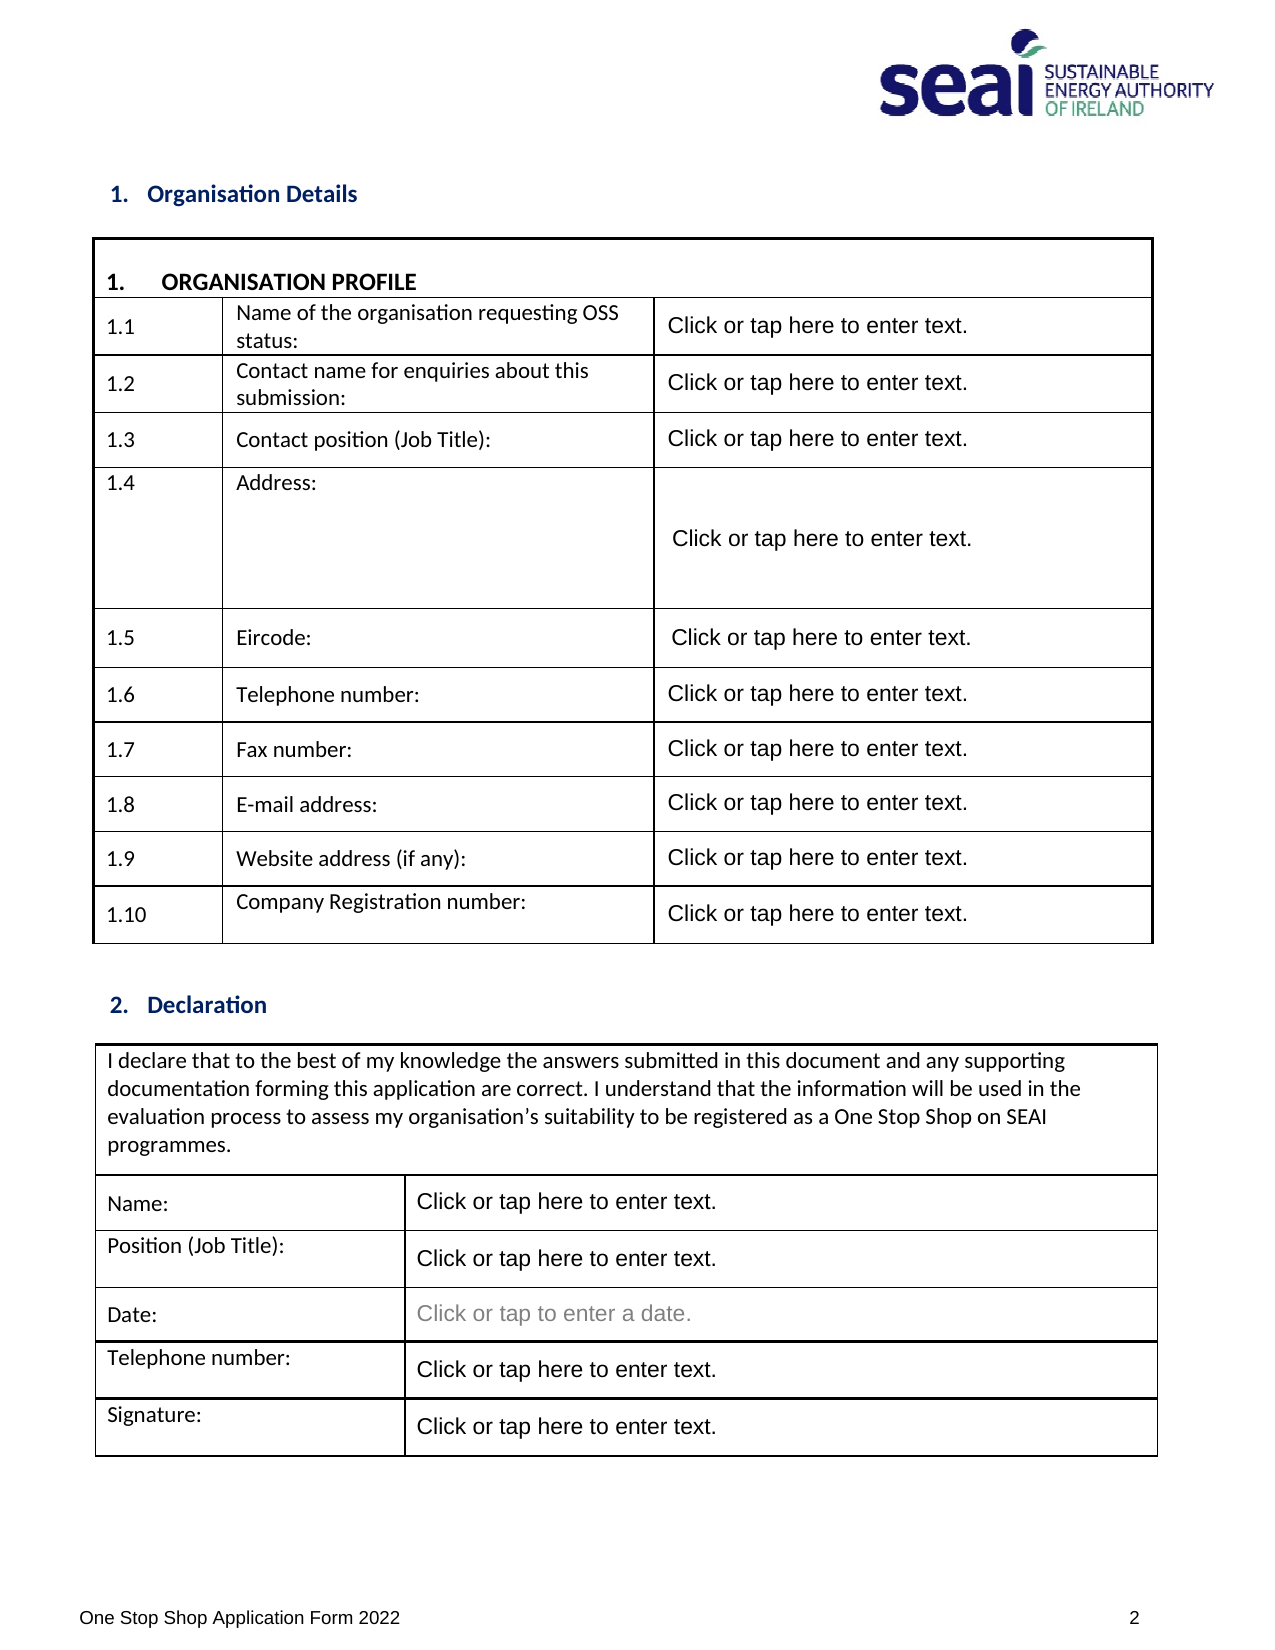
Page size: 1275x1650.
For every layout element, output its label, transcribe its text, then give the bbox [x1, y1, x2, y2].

table_header 1. ORGANISATION PROFILE [95, 240, 1151, 297]
table_cell 1.2 [95, 356, 222, 412]
table_cell Fax number: [223, 723, 653, 776]
table_cell Telephone number: [223, 668, 653, 721]
table_cell E-mail address: [223, 777, 653, 831]
table_cell Date: [96, 1288, 404, 1340]
table_cell 1.7 [95, 723, 222, 776]
table_cell Eircode: [223, 609, 653, 666]
table_cell 1.4 [95, 468, 222, 607]
table_cell Name of the organisation requesting OSS status: [223, 298, 653, 354]
table_cell 1.9 [95, 832, 222, 885]
table_header I declare that to the best of my knowledge the answers submitted in this document and any supporting documentation forming this application are correct. I understand that the information will be used in the evaluation process to assess my organisation’s suitability to be registered as a One Stop Shop on SEAI programmes. [96, 1046, 1157, 1174]
table_cell 1.3 [95, 413, 222, 466]
table_cell 1.6 [95, 668, 222, 721]
table_cell 1.5 [95, 609, 222, 666]
table_cell Position (Job Title): [96, 1231, 404, 1287]
table_cell 1.1 [95, 298, 222, 354]
table_cell Name: [96, 1176, 404, 1229]
table_cell 1.8 [95, 777, 222, 831]
table_cell Company Registration number: [223, 887, 653, 943]
table_cell Address: [223, 468, 653, 607]
picture [853, 17, 1242, 161]
table_cell Contact name for enquiries about this submission: [223, 356, 653, 412]
table_cell Telephone number: [96, 1343, 404, 1397]
table_cell Website address (if any): [223, 832, 653, 885]
list Declaration [109, 989, 1170, 1019]
table_cell 1.10 [95, 887, 222, 943]
list Organisation Details [109, 178, 1170, 209]
table_cell Contact position (Job Title): [223, 413, 653, 466]
table_cell Signature: [96, 1400, 404, 1455]
